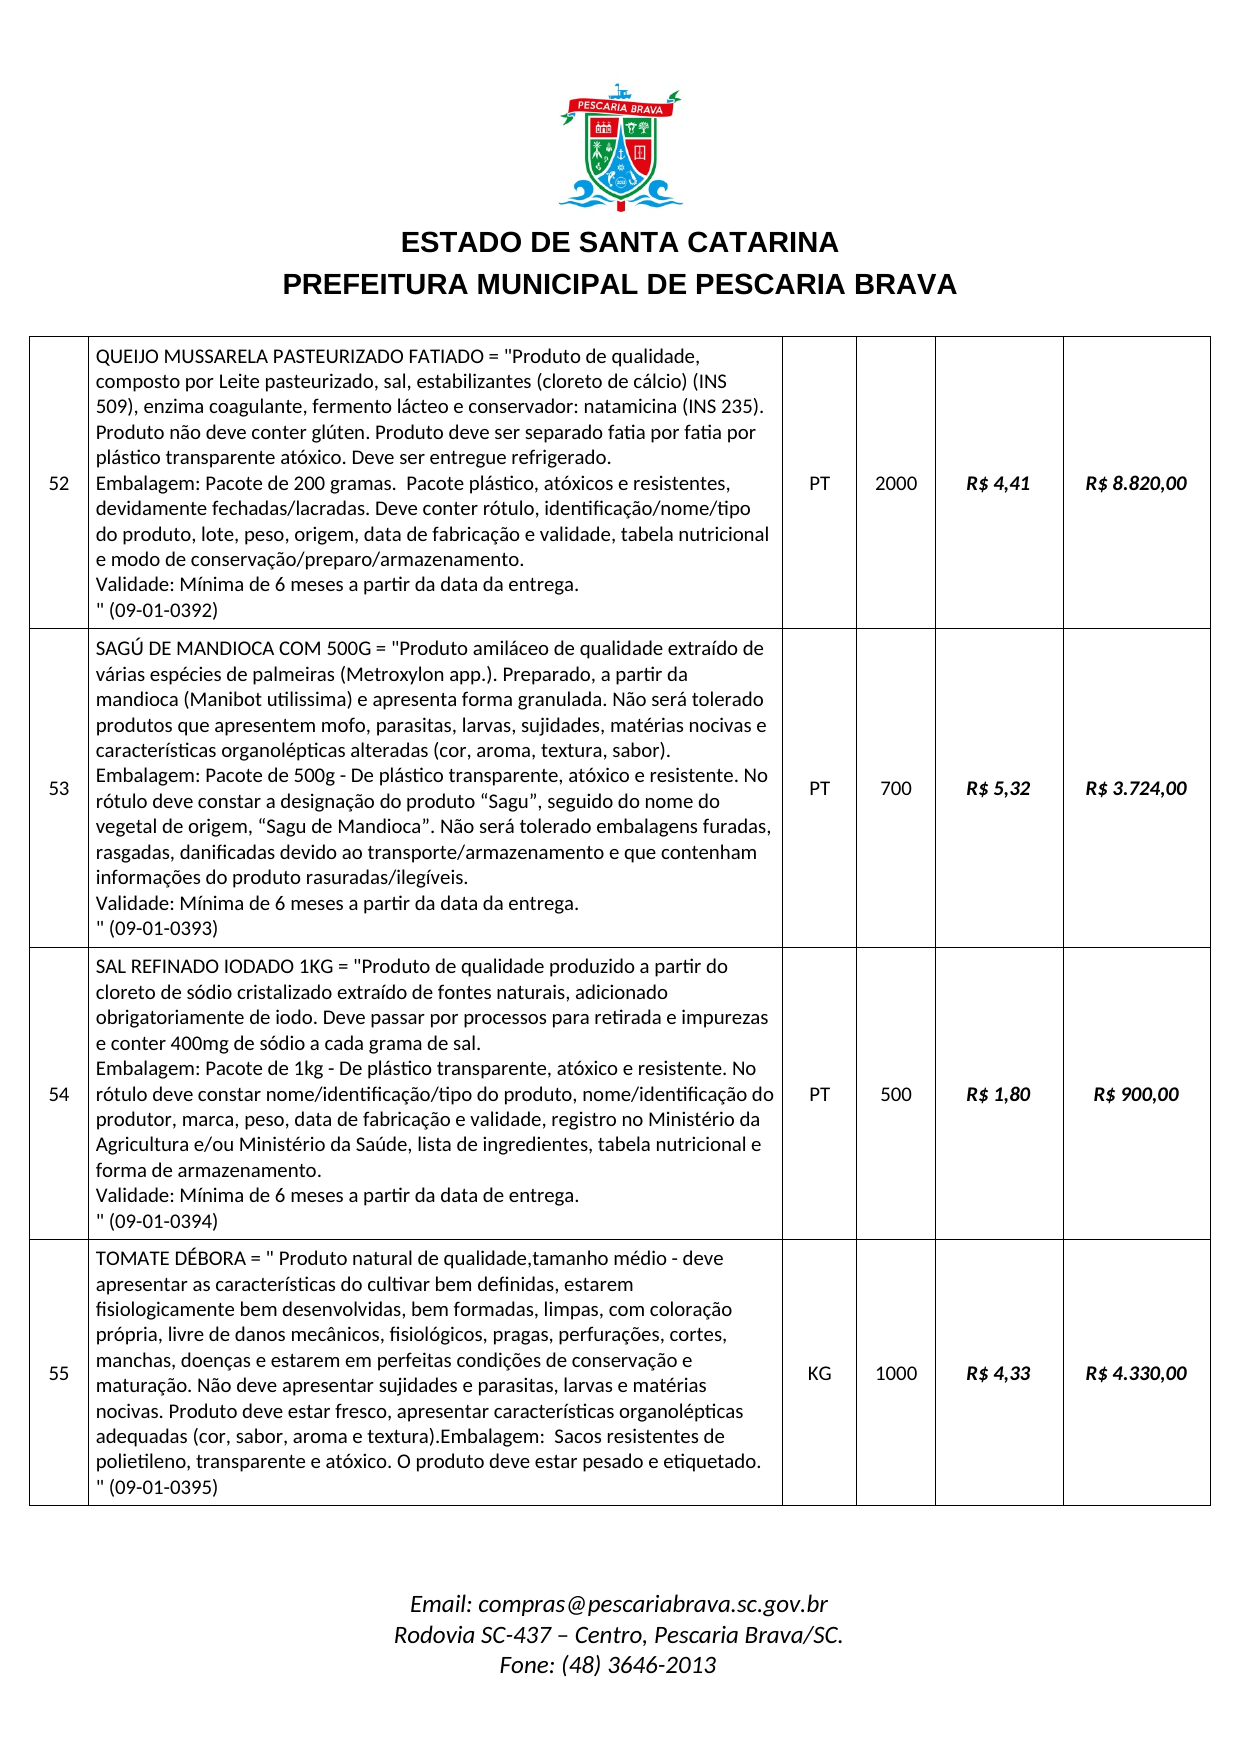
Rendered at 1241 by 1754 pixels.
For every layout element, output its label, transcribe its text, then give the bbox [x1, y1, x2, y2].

picture [509, 73, 732, 222]
table_cell 52 [30, 337, 88, 628]
table_cell R$ 3.724,00 [1064, 629, 1210, 947]
table_cell R$ 4,41 [936, 337, 1063, 628]
table_cell 2000 [857, 337, 935, 628]
table_cell PT [783, 337, 856, 628]
table_cell 1000 [857, 1240, 935, 1505]
table_cell 500 [857, 948, 935, 1239]
table_cell 53 [30, 629, 88, 947]
table_cell R$ 900,00 [1064, 948, 1210, 1239]
table_cell SAL REFINADO IODADO 1KG = "Produto de qualidade produzido a partir do cloreto de sódio cristalizado extraído de fontes naturais, adicionado obrigatoriamente de iodo. Deve passar por processos para retirada e impurezas e conter 400mg de sódio a cada grama de sal. Embalagem: Pacote de 1kg - De plástico transparente, atóxico e resistente. No rótulo deve constar nome/identificação/tipo do produto, nome/identificação do produtor, marca, peso, data de fabricação e validade, registro no Ministério da Agricultura e/ou Ministério da Saúde, lista de ingredientes, tabela nutricional e forma de armazenamento. Validade: Mínima de 6 meses a partir da data de entrega. " (09-01-0394) [89, 948, 782, 1239]
table_cell KG [783, 1240, 856, 1505]
table_cell TOMATE DÉBORA = " Produto natural de qualidade,tamanho médio - deve apresentar as características do cultivar bem definidas, estarem fisiologicamente bem desenvolvidas, bem formadas, limpas, com coloração própria, livre de danos mecânicos, fisiológicos, pragas, perfurações, cortes, manchas, doenças e estarem em perfeitas condições de conservação e maturação. Não deve apresentar sujidades e parasitas, larvas e matérias nocivas. Produto deve estar fresco, apresentar características organolépticas adequadas (cor, sabor, aroma e textura).Embalagem: Sacos resistentes de polietileno, transparente e atóxico. O produto deve estar pesado e etiquetado. " (09-01-0395) [89, 1240, 782, 1505]
table_cell PT [783, 948, 856, 1239]
table_cell R$ 4,33 [936, 1240, 1063, 1505]
table_cell 54 [30, 948, 88, 1239]
table_cell R$ 1,80 [936, 948, 1063, 1239]
table_cell R$ 8.820,00 [1064, 337, 1210, 628]
table_cell 700 [857, 629, 935, 947]
table_cell R$ 5,32 [936, 629, 1063, 947]
table_cell PT [783, 629, 856, 947]
table_cell SAGÚ DE MANDIOCA COM 500G = "Produto amiláceo de qualidade extraído de várias espécies de palmeiras (Metroxylon app.). Preparado, a partir da mandioca (Manibot utilissima) e apresenta forma granulada. Não será tolerado produtos que apresentem mofo, parasitas, larvas, sujidades, matérias nocivas e características organolépticas alteradas (cor, aroma, textura, sabor). Embalagem: Pacote de 500g - De plástico transparente, atóxico e resistente. No rótulo deve constar a designação do produto “Sagu”, seguido do nome do vegetal de origem, “Sagu de Mandioca”. Não será tolerado embalagens furadas, rasgadas, danificadas devido ao transporte/armazenamento e que contenham informações do produto rasuradas/ilegíveis. Validade: Mínima de 6 meses a partir da data da entrega. " (09-01-0393) [89, 629, 782, 947]
table_cell 55 [30, 1240, 88, 1505]
table_cell R$ 4.330,00 [1064, 1240, 1210, 1505]
table_cell QUEIJO MUSSARELA PASTEURIZADO FATIADO = "Produto de qualidade, composto por Leite pasteurizado, sal, estabilizantes (cloreto de cálcio) (INS 509), enzima coagulante, fermento lácteo e conservador: natamicina (INS 235). Produto não deve conter glúten. Produto deve ser separado fatia por fatia por plástico transparente atóxico. Deve ser entregue refrigerado. Embalagem: Pacote de 200 gramas. Pacote plástico, atóxicos e resistentes, devidamente fechadas/lacradas. Deve conter rótulo, identificação/nome/tipo do produto, lote, peso, origem, data de fabricação e validade, tabela nutricional e modo de conservação/preparo/armazenamento. Validade: Mínima de 6 meses a partir da data da entrega. " (09-01-0392) [89, 337, 782, 628]
